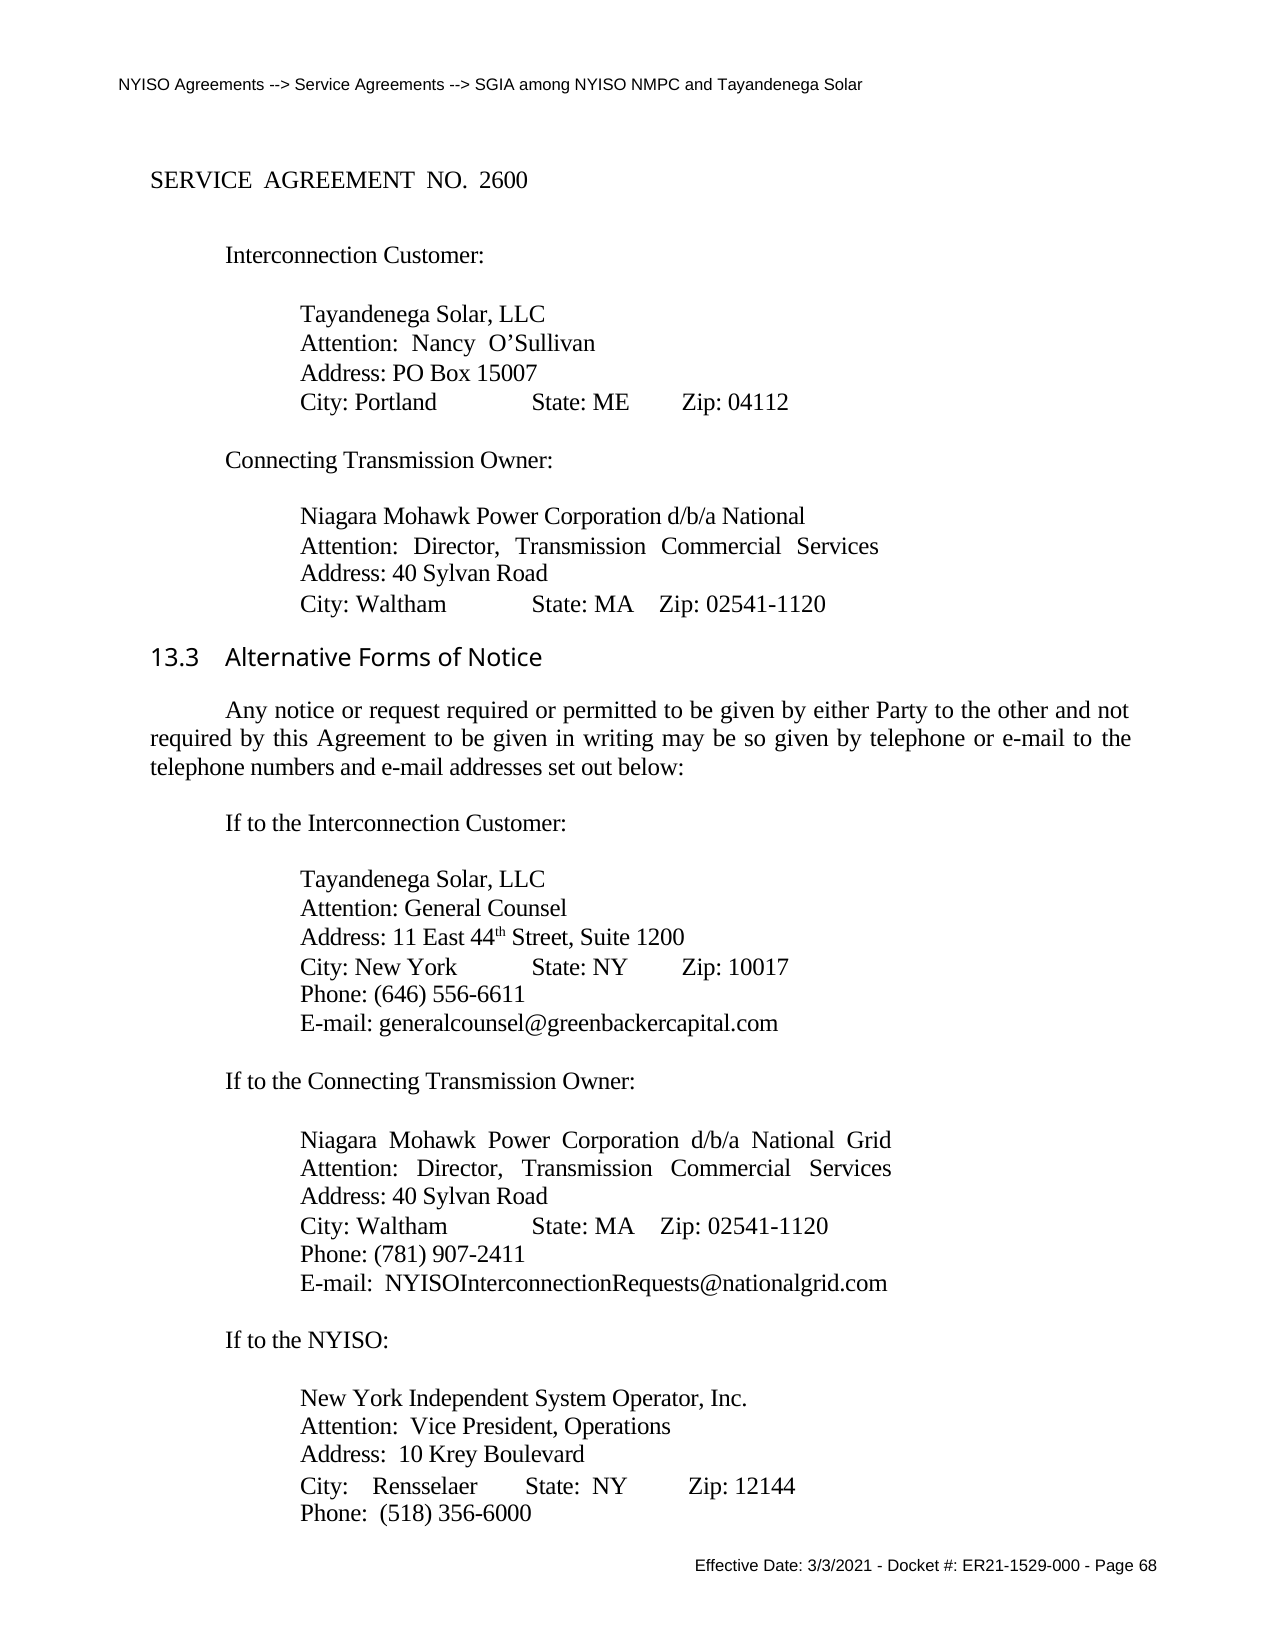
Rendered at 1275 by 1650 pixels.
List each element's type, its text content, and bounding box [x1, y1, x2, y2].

text City: Rensselaer State: NY Zip: 12144 [300, 1471, 1275, 1500]
text Tayandenega Solar, LLC [300, 864, 1275, 893]
text SERVICE AGREEMENT NO. 2600 Interconnection Customer: [150, 128, 540, 278]
text Any notice or request required or permitted to be given by either Party to the other and not required by this Agreement to be given in writing may be so given by telephone or e-mail to the telephone numbers and e-mail addresses set out below: [150, 696, 1131, 781]
text Attention: Director, Transmission Commercial Services Address: 40 Sylvan Road [300, 532, 879, 587]
text City: Waltham State: MA Zip: 02541-1120 [150, 589, 1275, 618]
text Attention: Nancy O’Sullivan Address: PO Box 15007 [300, 328, 609, 387]
text Phone: (781) 907-2411 [300, 1241, 1275, 1268]
text Address: 11 East 44th Street, Suite 1200 [300, 923, 1275, 952]
text Niagara Mohawk Power Corporation d/b/a National Grid Attention: Director, Transmission Commercial Services Address: 40 Sylvan Road [300, 1126, 892, 1210]
text E-mail: generalcounsel@greenbackercapital.com [300, 1008, 1275, 1037]
text Phone: (646) 556-6611 [300, 982, 1275, 1007]
text If to the NYISO: [225, 1325, 1275, 1354]
text Niagara Mohawk Power Corporation d/b/a National [300, 502, 1275, 531]
text Connecting Transmission Owner: [225, 446, 1275, 474]
text City: Portland State: ME Zip: 04112 [300, 387, 1275, 416]
text If to the Interconnection Customer: [225, 808, 1275, 837]
text City: Waltham State: MA Zip: 02541-1120 [300, 1212, 1275, 1241]
text New York Independent System Operator, Inc. Attention: Vice President, Operations Address: 10 Krey Boulevard [300, 1384, 780, 1468]
text Attention: General Counsel [300, 894, 1275, 922]
text 13.3 Alternative Forms of Notice [150, 643, 1275, 672]
text If to the Connecting Transmission Owner: [225, 1067, 1275, 1095]
text City: New York State: NY Zip: 10017 [300, 953, 1275, 981]
text Tayandenega Solar, LLC [300, 299, 1275, 328]
text E-mail: NYISOInterconnectionRequests@nationalgrid.com [300, 1269, 1275, 1298]
text Phone: (518) 356-6000 [300, 1500, 1275, 1527]
